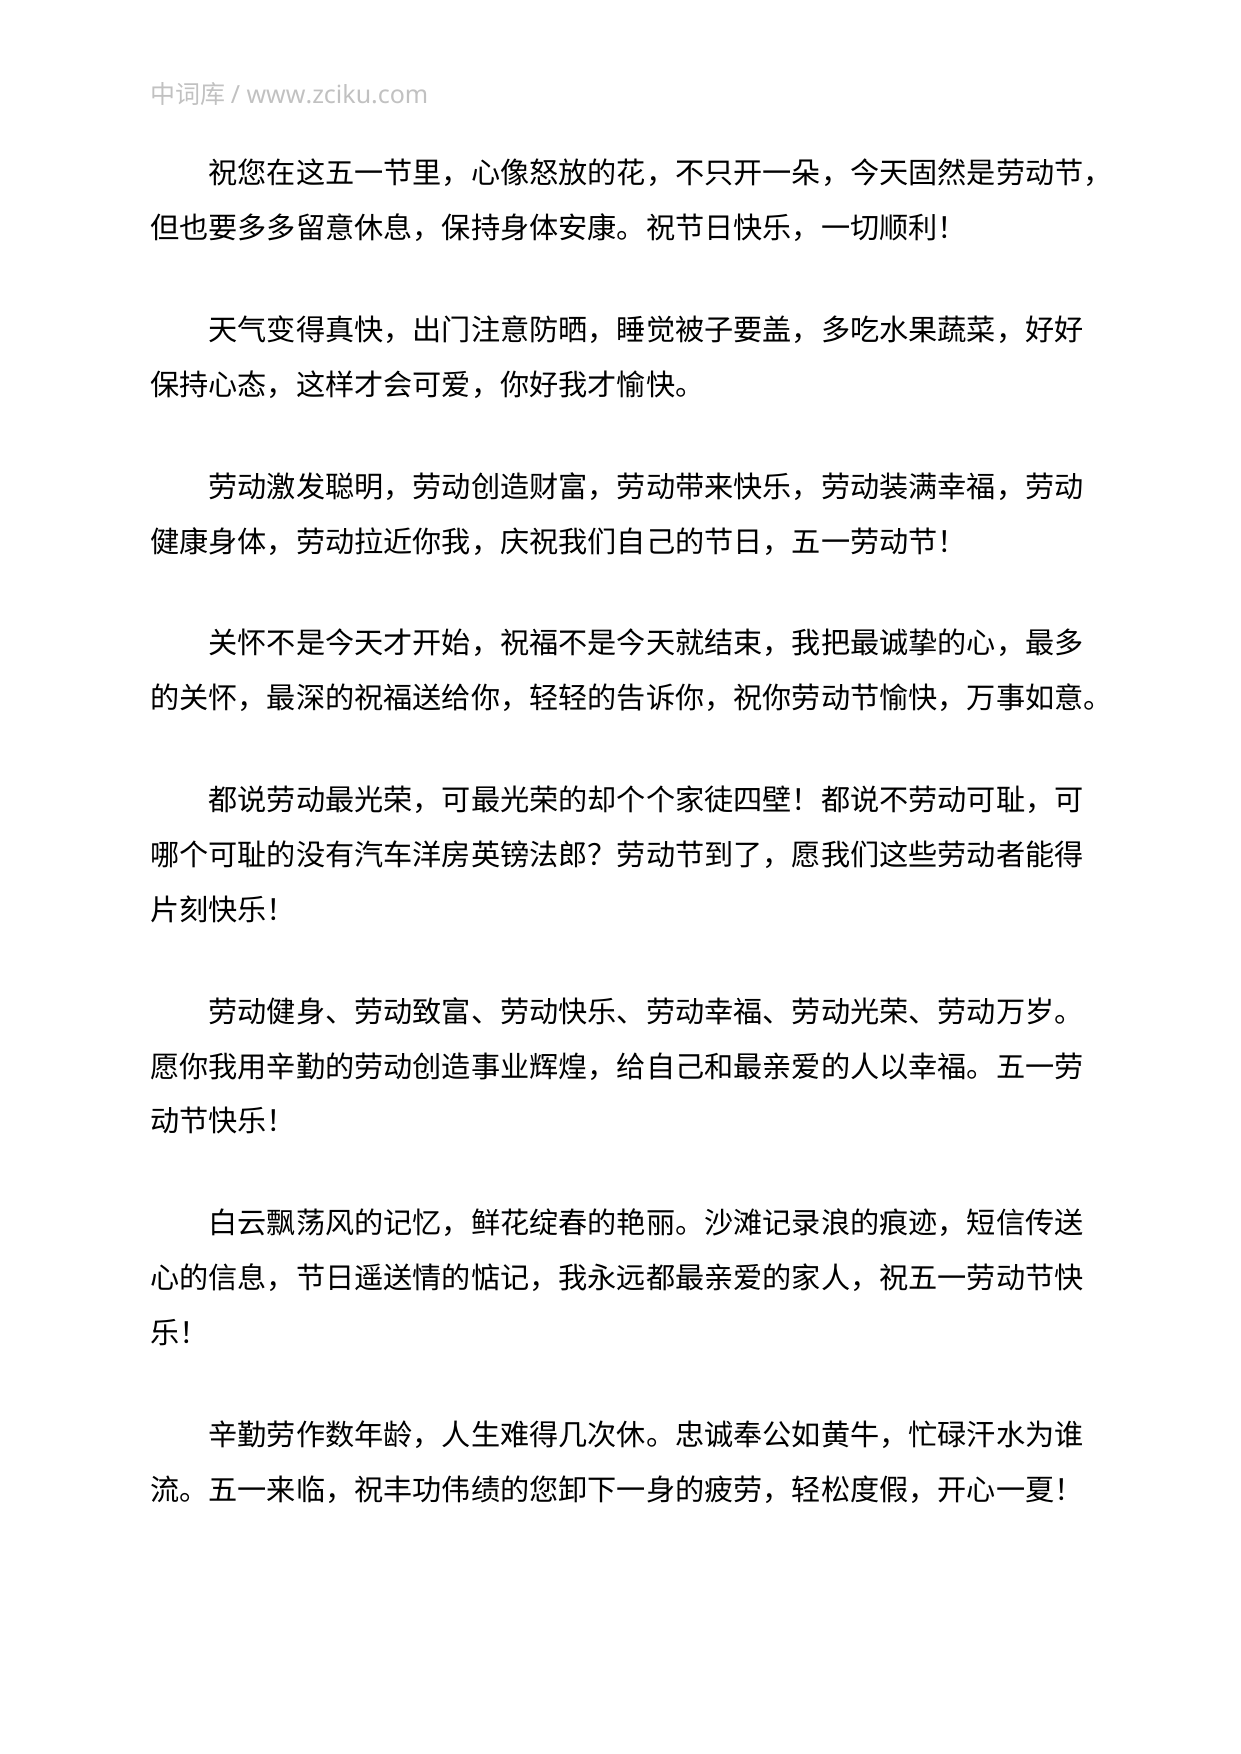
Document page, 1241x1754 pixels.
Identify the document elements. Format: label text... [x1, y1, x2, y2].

text 祝您在这五一节里，心像怒放的花，不只开一朵，今天固然是劳动节，但也要多多留意休息，保持身体安康。祝节日快乐，一切顺利！ [150, 150, 1090, 247]
text 辛勤劳作数年龄，人生难得几次休。忠诚奉公如黄牛，忙碌汗水为谁流。五一来临，祝丰功伟绩的您卸下一身的疲劳，轻松度假，开心一夏！ [150, 1411, 1090, 1508]
text 都说劳动最光荣，可最光荣的却个个家徒四壁！都说不劳动可耻，可哪个可耻的没有汽车洋房英镑法郎？劳动节到了，愿我们这些劳动者能得片刻快乐！ [150, 777, 1090, 929]
text 关怀不是今天才开始，祝福不是今天就结束，我把最诚挚的心，最多的关怀，最深的祝福送给你，轻轻的告诉你，祝你劳动节愉快，万事如意。 [150, 620, 1090, 717]
text 劳动健身、劳动致富、劳动快乐、劳动幸福、劳动光荣、劳动万岁。愿你我用辛勤的劳动创造事业辉煌，给自己和最亲爱的人以幸福。五一劳动节快乐！ [150, 988, 1090, 1140]
text 天气变得真快，出门注意防晒，睡觉被子要盖，多吃水果蔬菜，好好保持心态，这样才会可爱，你好我才愉快。 [150, 307, 1090, 404]
text 白云飘荡风的记忆，鲜花绽春的艳丽。沙滩记录浪的痕迹，短信传送心的信息，节日遥送情的惦记，我永远都最亲爱的家人，祝五一劳动节快乐！ [150, 1200, 1090, 1352]
text 劳动激发聪明，劳动创造财富，劳动带来快乐，劳动装满幸福，劳动健康身体，劳动拉近你我，庆祝我们自己的节日，五一劳动节！ [150, 463, 1090, 561]
